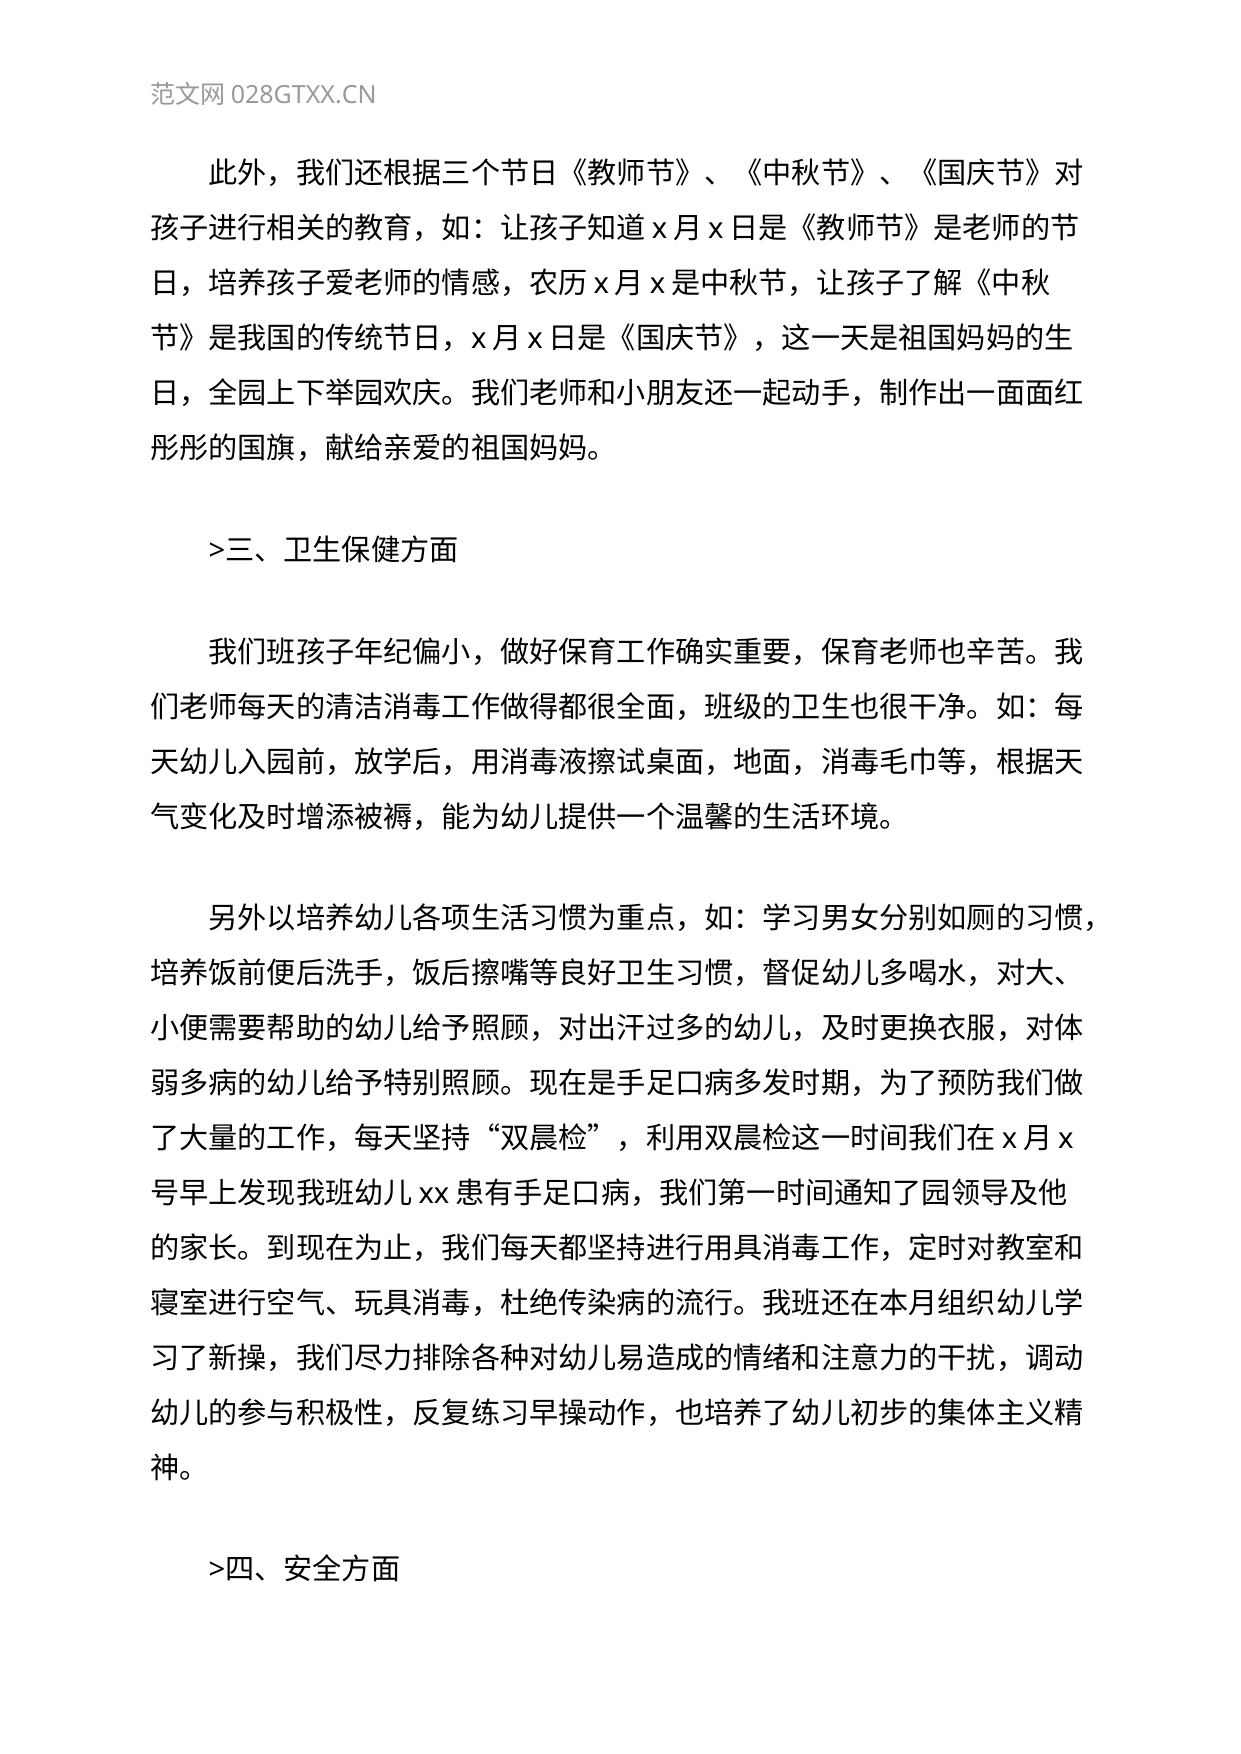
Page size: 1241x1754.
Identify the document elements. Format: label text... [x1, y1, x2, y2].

text 另外以培养幼儿各项生活习惯为重点，如：学习男女分别如厕的习惯，培养饭前便后洗手，饭后擦嘴等良好卫生习惯，督促幼儿多喝水，对大、小便需要帮助的幼儿给予照顾，对出汗过多的幼儿，及时更换衣服，对体弱多病的幼儿给予特别照顾。现在是手足口病多发时期，为了预防我们做了大量的工作，每天坚持“双晨检”，利用双晨检这一时间我们在x月x号早上发现我班幼儿xx患有手足口病，我们第一时间通知了园领导及他的家长。到现在为止，我们每天都坚持进行用具消毒工作，定时对教室和寝室进行空气、玩具消毒，杜绝传染病的流行。我班还在本月组织幼儿学习了新操，我们尽力排除各种对幼儿易造成的情绪和注意力的干扰，调动幼儿的参与积极性，反复练习早操动作，也培养了幼儿初步的集体主义精神。 [150, 895, 1090, 1486]
text 我们班孩子年纪偏小，做好保育工作确实重要，保育老师也辛苦。我们老师每天的清洁消毒工作做得都很全面，班级的卫生也很干净。如：每天幼儿入园前，放学后，用消毒液擦试桌面，地面，消毒毛巾等，根据天气变化及时增添被褥，能为幼儿提供一个温馨的生活环境。 [150, 628, 1090, 836]
text >三、卫生保健方面 [150, 527, 1090, 569]
text >四、安全方面 [150, 1546, 1090, 1588]
text 此外，我们还根据三个节日《教师节》、《中秋节》、《国庆节》对孩子进行相关的教育，如：让孩子知道x月x日是《教师节》是老师的节日，培养孩子爱老师的情感，农历x月x是中秋节，让孩子了解《中秋节》是我国的传统节日，x月x日是《国庆节》，这一天是祖国妈妈的生日，全园上下举园欢庆。我们老师和小朋友还一起动手，制作出一面面红彤彤的国旗，献给亲爱的祖国妈妈。 [150, 150, 1090, 467]
